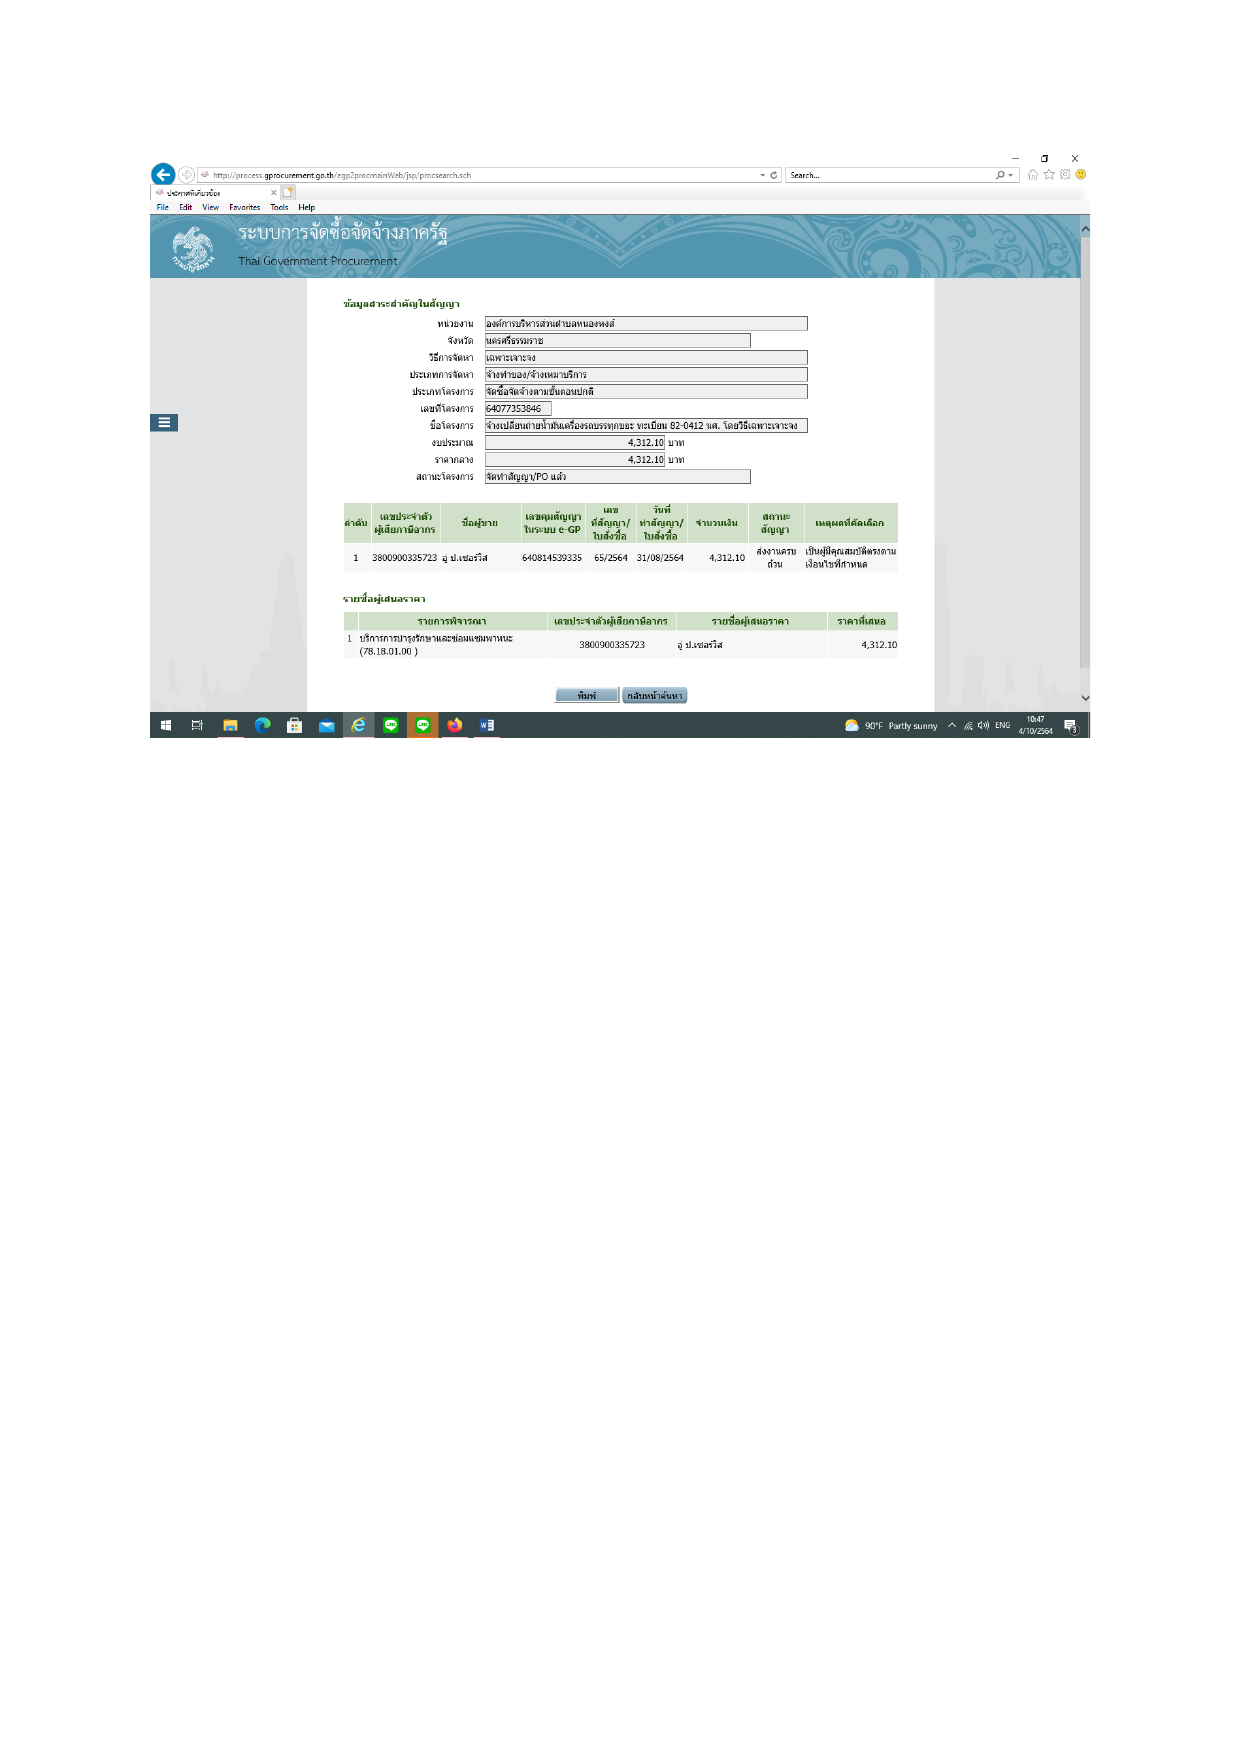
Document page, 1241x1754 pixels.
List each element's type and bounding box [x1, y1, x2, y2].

picture [150, 150, 1091, 738]
